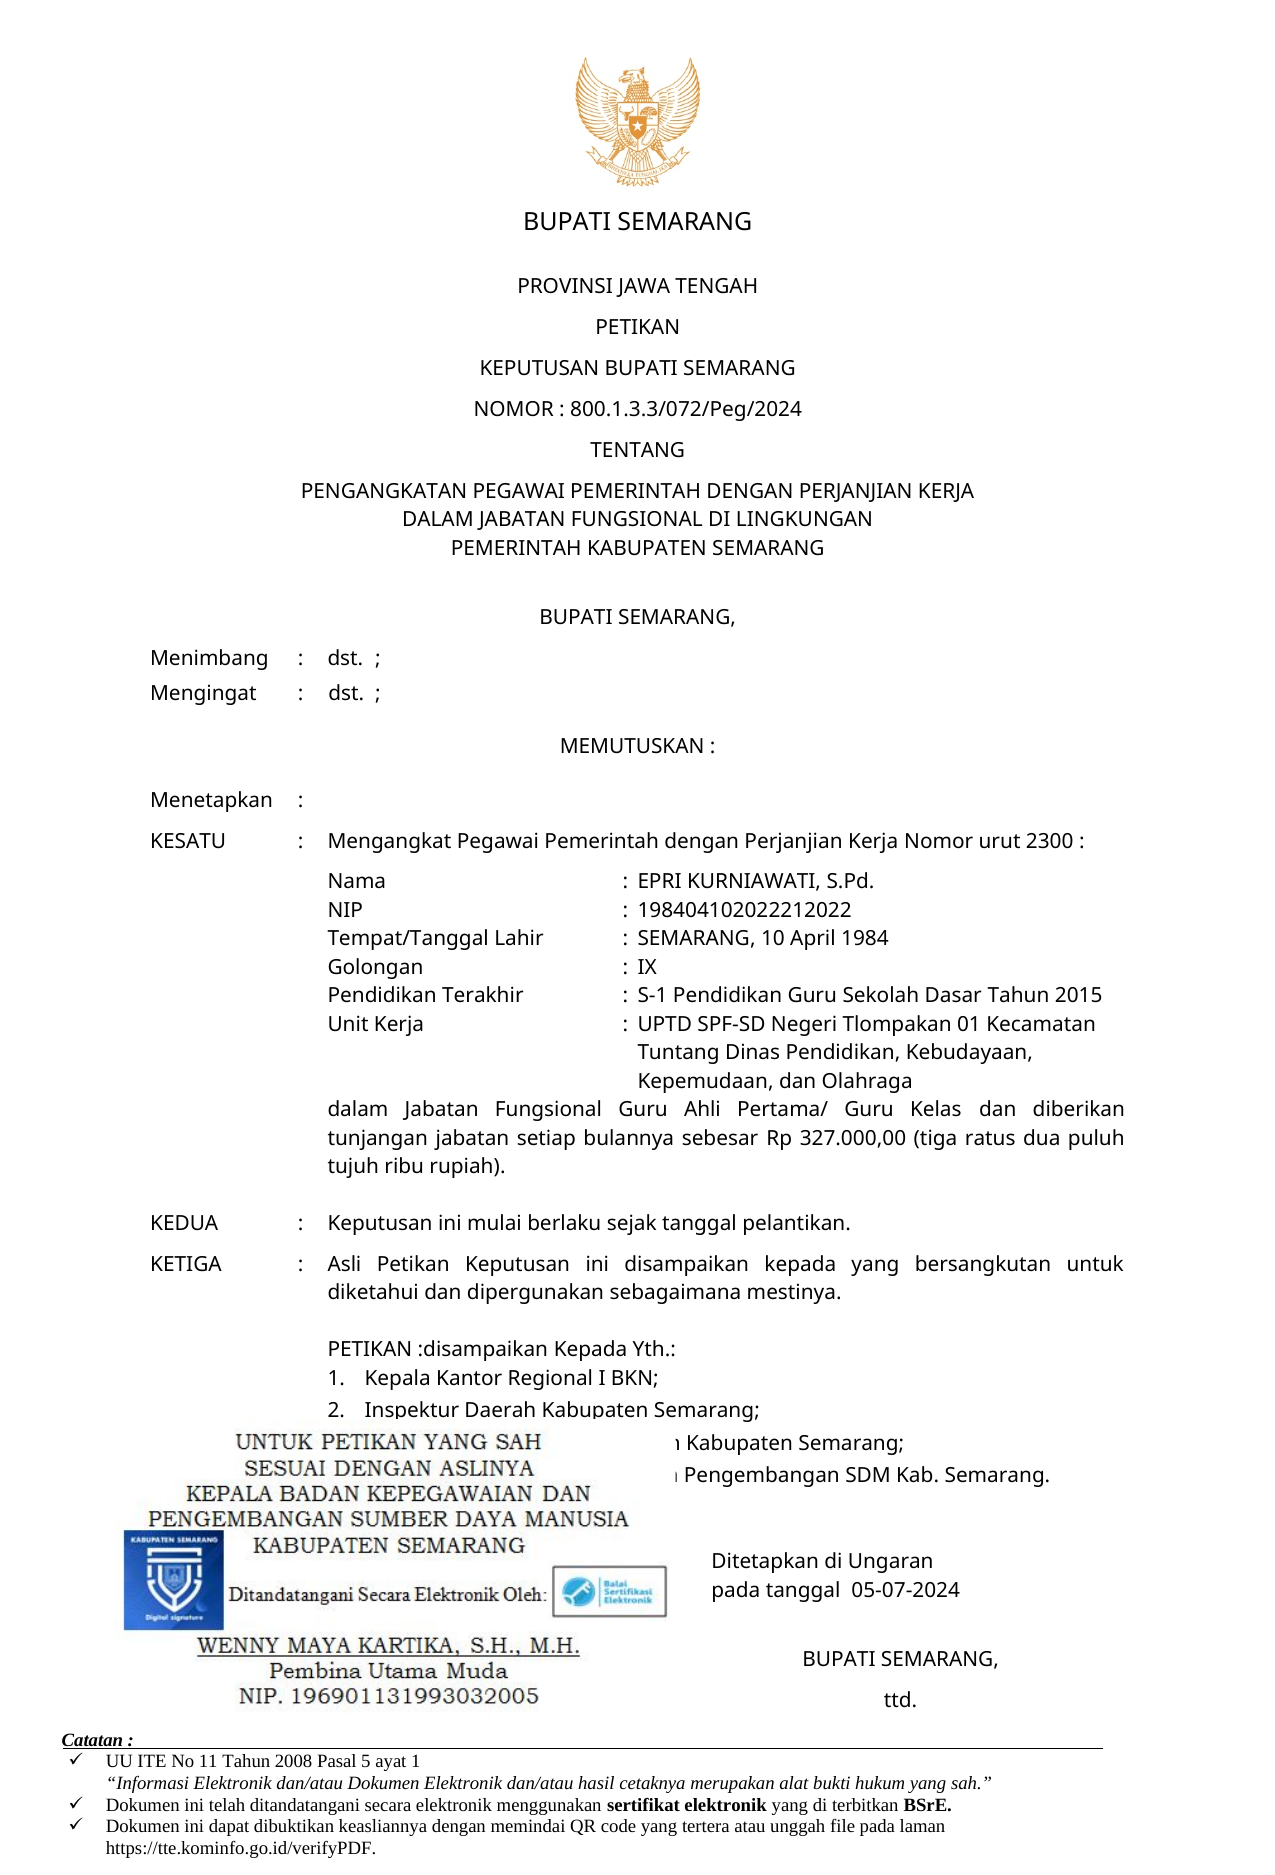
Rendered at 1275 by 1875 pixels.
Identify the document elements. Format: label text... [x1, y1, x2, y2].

text KESATU : Mengangkat Pegawai Pemerintah dengan Perjanjian Kerja Nomor urut 2300 : [150, 826, 1125, 854]
list 2. Inspektur Daerah Kabupaten ; [327, 1395, 1125, 1424]
text DALAM JABATAN FUNGSIONAL DI LINGKUNGAN [150, 504, 1125, 533]
text PETIKAN :disampaikan Kepada Yth.: [150, 1334, 1125, 1363]
text Pendidikan Terakhir : S-1 Pendidikan Guru Sekolah Dasar Tahun 2015 [327, 980, 1125, 1009]
list 1. Kepala Kantor Regional I BKN; [327, 1363, 1125, 1391]
text KEPUTUSAN BUPATI [150, 353, 1125, 382]
text BUPATI , [150, 602, 1125, 631]
text BUPATI , [676, 1644, 1125, 1673]
text Ditetapkan di Ungaran [711, 1546, 1125, 1575]
text Menetapkan : [150, 785, 1125, 813]
text NIP : 198404102022212022 [327, 895, 1125, 923]
picture [114, 1419, 676, 1720]
text Menimbang : dst. ; [150, 643, 1125, 672]
text PENGANGKATAN PEGAWAI PEMERINTAH DENGAN PERJANJIAN KERJA [150, 476, 1125, 504]
text TENTANG [150, 435, 1125, 463]
text Unit Kerja : UPTD SPF-SD Negeri Tlompakan 01 Kecamatan Tuntang Dinas Pendidikan, Kebudayaan, Kepemudaan, dan Olahraga [327, 1009, 1125, 1094]
text KETIGA : Asli Petikan Keputusan ini disampaikan kepada yang bersangkutan untuk diketahui dan dipergunakan sebagaimana mestinya. [150, 1249, 1125, 1306]
text NOMOR : 800.1.3.3/072/Peg/2024 [150, 394, 1125, 423]
text Golongan : IX [327, 952, 1125, 980]
text dalam Jabatan Fungsional Guru Ahli Pertama/ Guru Kelas dan diberikan tunjangan jabatan setiap bulannya sebesar Rp 327.000,00 (tiga ratus dua puluh tujuh ribu rupiah). [327, 1094, 1125, 1179]
text pada tanggal 05-07-2024 [711, 1575, 1125, 1603]
text KEDUA : Keputusan ini mulai berlaku sejak tanggal pelantikan. [150, 1208, 1125, 1236]
picture [567, 51, 708, 192]
list 4. Kepala Badan Kepegawaian dan Pengembangan SDM Kab. . [676, 1460, 1125, 1489]
text Nama : EPRI KURNIAWATI, S.Pd. [327, 867, 1125, 895]
text PROVINSI JAWA TENGAH [150, 271, 1125, 300]
text PEMERINTAH KABUPATEN SEMARANG [150, 533, 1125, 561]
text MEMUTUSKAN : [150, 731, 1125, 760]
text BUPATI SEMARANG [150, 203, 1125, 237]
text PETIKAN [150, 312, 1125, 341]
text Mengingat : dst. ; [150, 678, 1125, 706]
list 3. Kepala Badan Keuangan Daerah Kabupaten ; [676, 1428, 1125, 1456]
text ttd. [676, 1685, 1125, 1714]
text Tempat/Tanggal Lahir : SEMARANG, 10 April 1984 [327, 923, 1125, 952]
